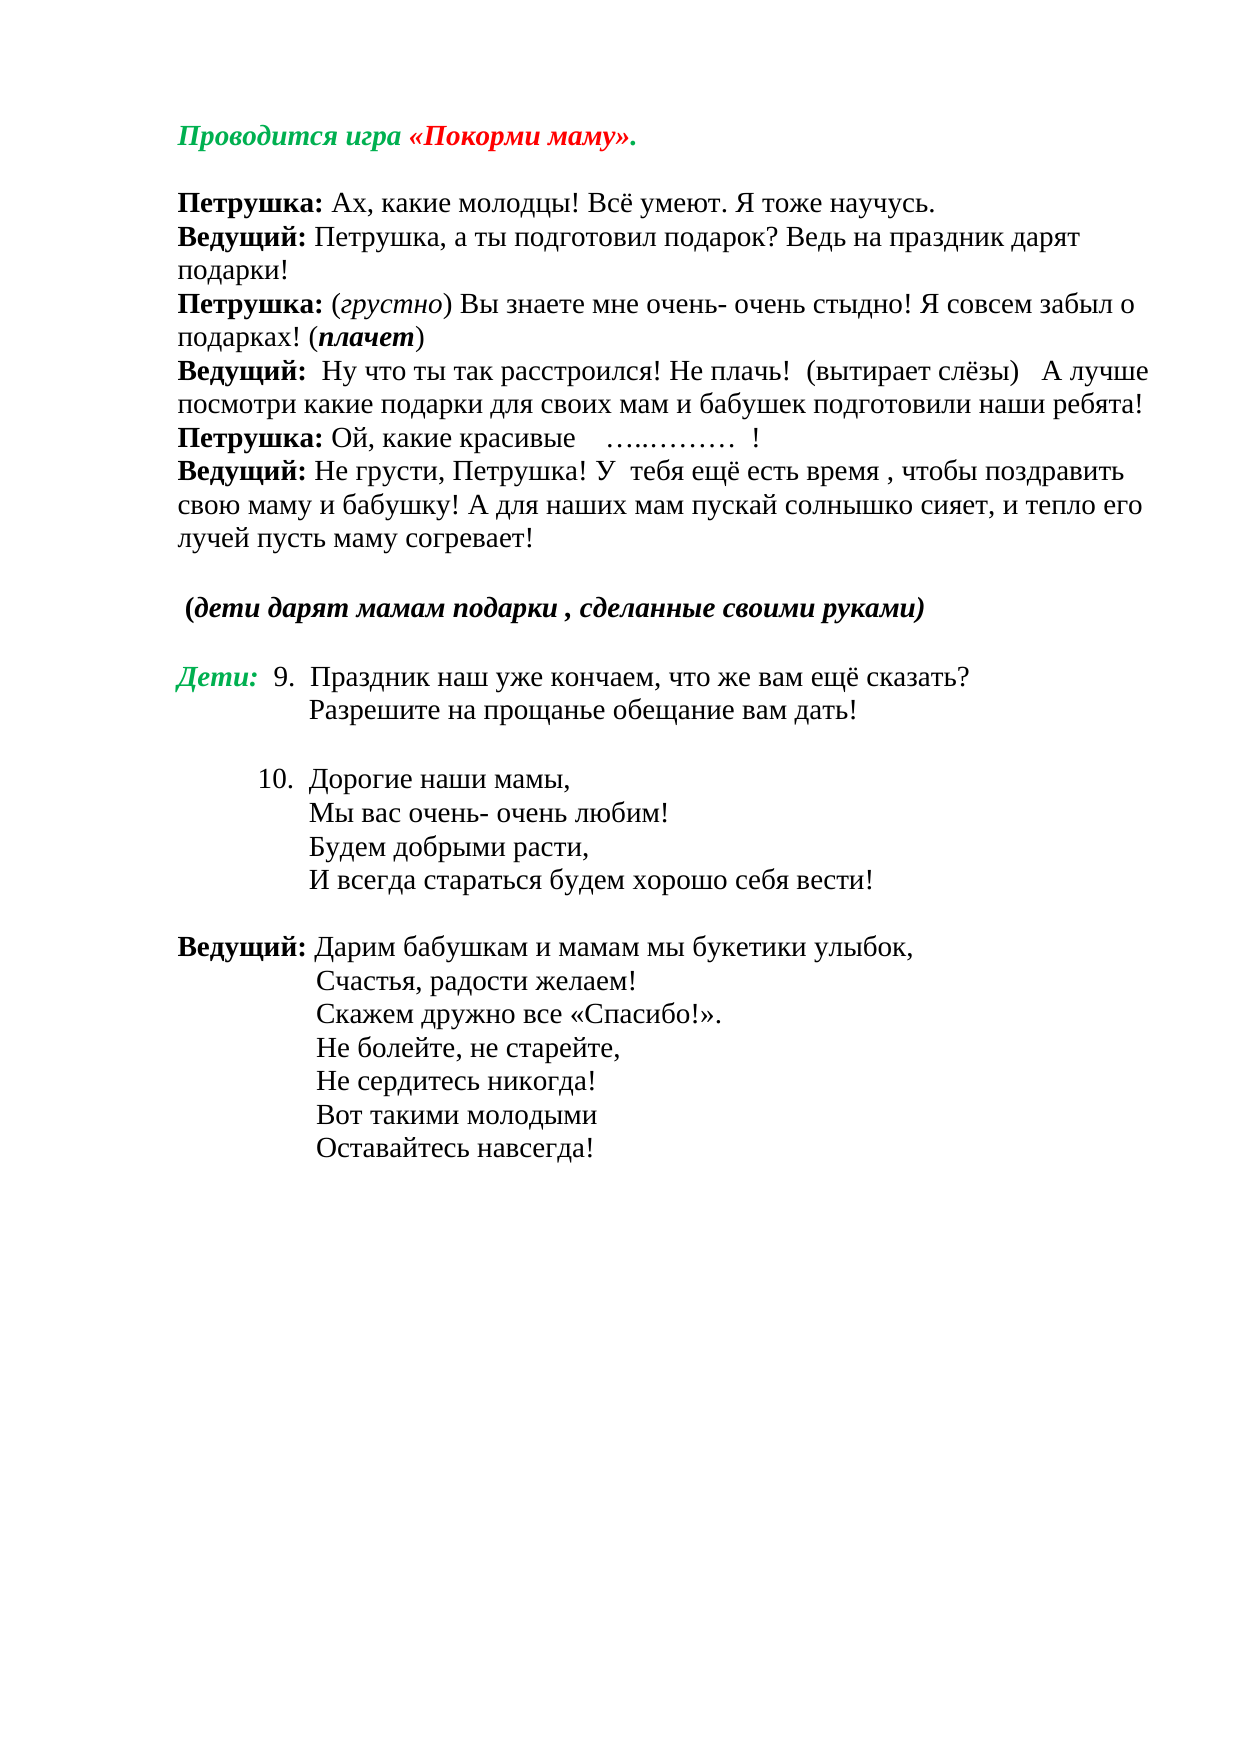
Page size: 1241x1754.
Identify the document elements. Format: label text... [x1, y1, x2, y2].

text 10. Дорогие наши мамы, [177, 762, 1152, 795]
text (дети дарят мамам подарки , сделанные своими руками) [177, 590, 1152, 623]
text Не сердитесь никогда! [177, 1063, 1152, 1097]
text Вот такими молодыми [177, 1097, 1152, 1131]
text Ведущий: Петрушка, а ты подготовил подарок? Ведь на праздник дарят подарки! [177, 219, 1152, 286]
text Оставайтесь навсегда! [177, 1131, 1152, 1164]
text Разрешите на прощанье обещание вам дать! [177, 692, 1152, 726]
text Будем добрыми расти, [177, 829, 1152, 862]
text Проводится игра «Покорми маму». [177, 118, 1152, 152]
text Петрушка: (грустно) Вы знаете мне очень- очень стыдно! Я совсем забыл о подарках! (плачет) [177, 286, 1152, 353]
text Счастья, радости желаем! [177, 963, 1152, 996]
text Ведущий: Ну что ты так расстроился! Не плачь! (вытирает слёзы) А лучше посмотри какие подарки для своих мам и бабушек подготовили наши ребята! [177, 353, 1152, 420]
text Скажем дружно все «Спасибо!». [177, 996, 1152, 1030]
text Дети: 9. Праздник наш уже кончаем, что же вам ещё сказать? [177, 659, 1152, 692]
text И всегда стараться будем хорошо себя вести! [177, 862, 1152, 896]
text Ведущий: Не грусти, Петрушка! У тебя ещё есть время , чтобы поздравить свою маму и бабушку! А для наших мам пускай солнышко сияет, и тепло его лучей пусть маму согревает! [177, 453, 1152, 554]
text Ведущий: Дарим бабушкам и мамам мы букетики улыбок, [177, 929, 1152, 963]
text Петрушка: Ой, какие красивые …..……… ! [177, 420, 1152, 453]
text Не болейте, не старейте, [177, 1030, 1152, 1063]
text Петрушка: Ах, какие молодцы! Всё умеют. Я тоже научусь. [177, 185, 1152, 219]
text Мы вас очень- очень любим! [177, 795, 1152, 829]
